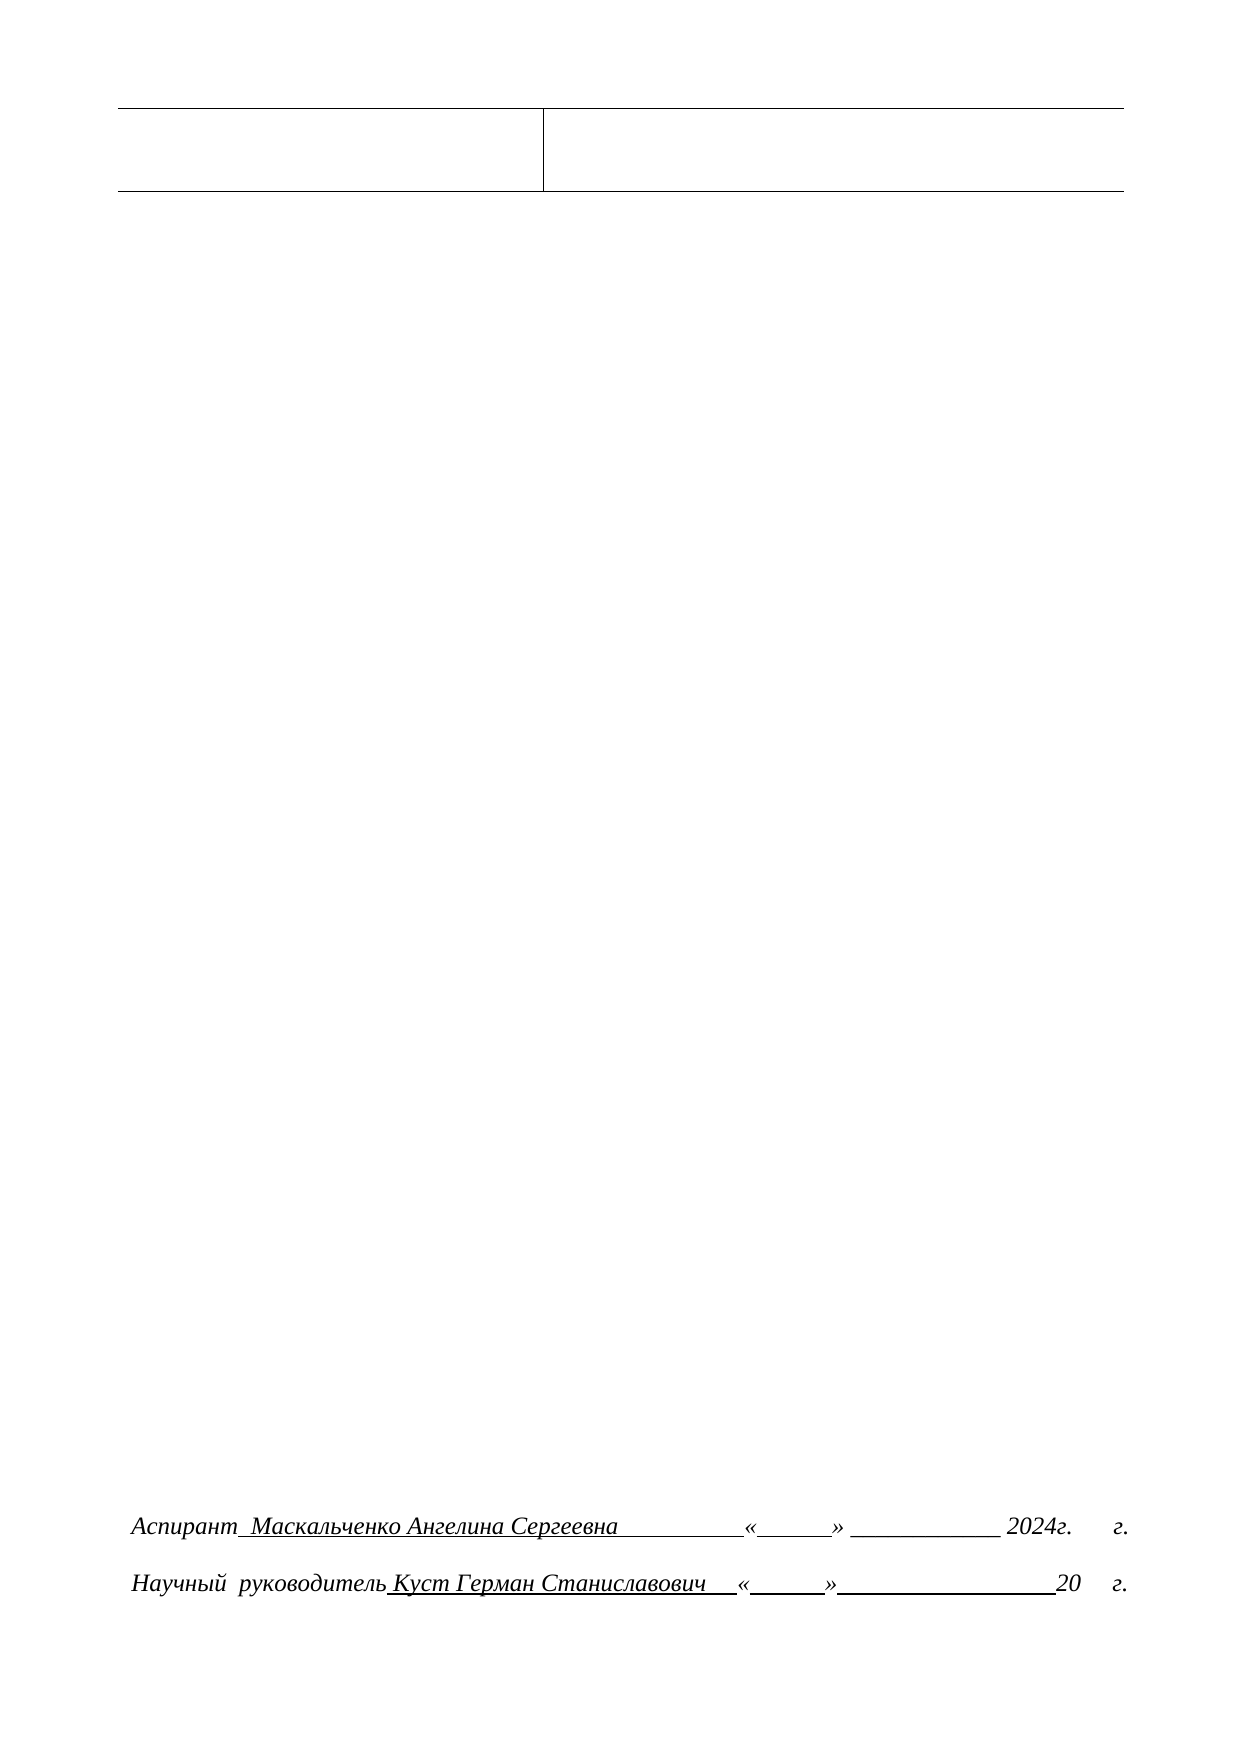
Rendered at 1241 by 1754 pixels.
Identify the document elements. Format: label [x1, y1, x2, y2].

table_cell [118, 109, 543, 191]
table_cell [544, 109, 1124, 191]
